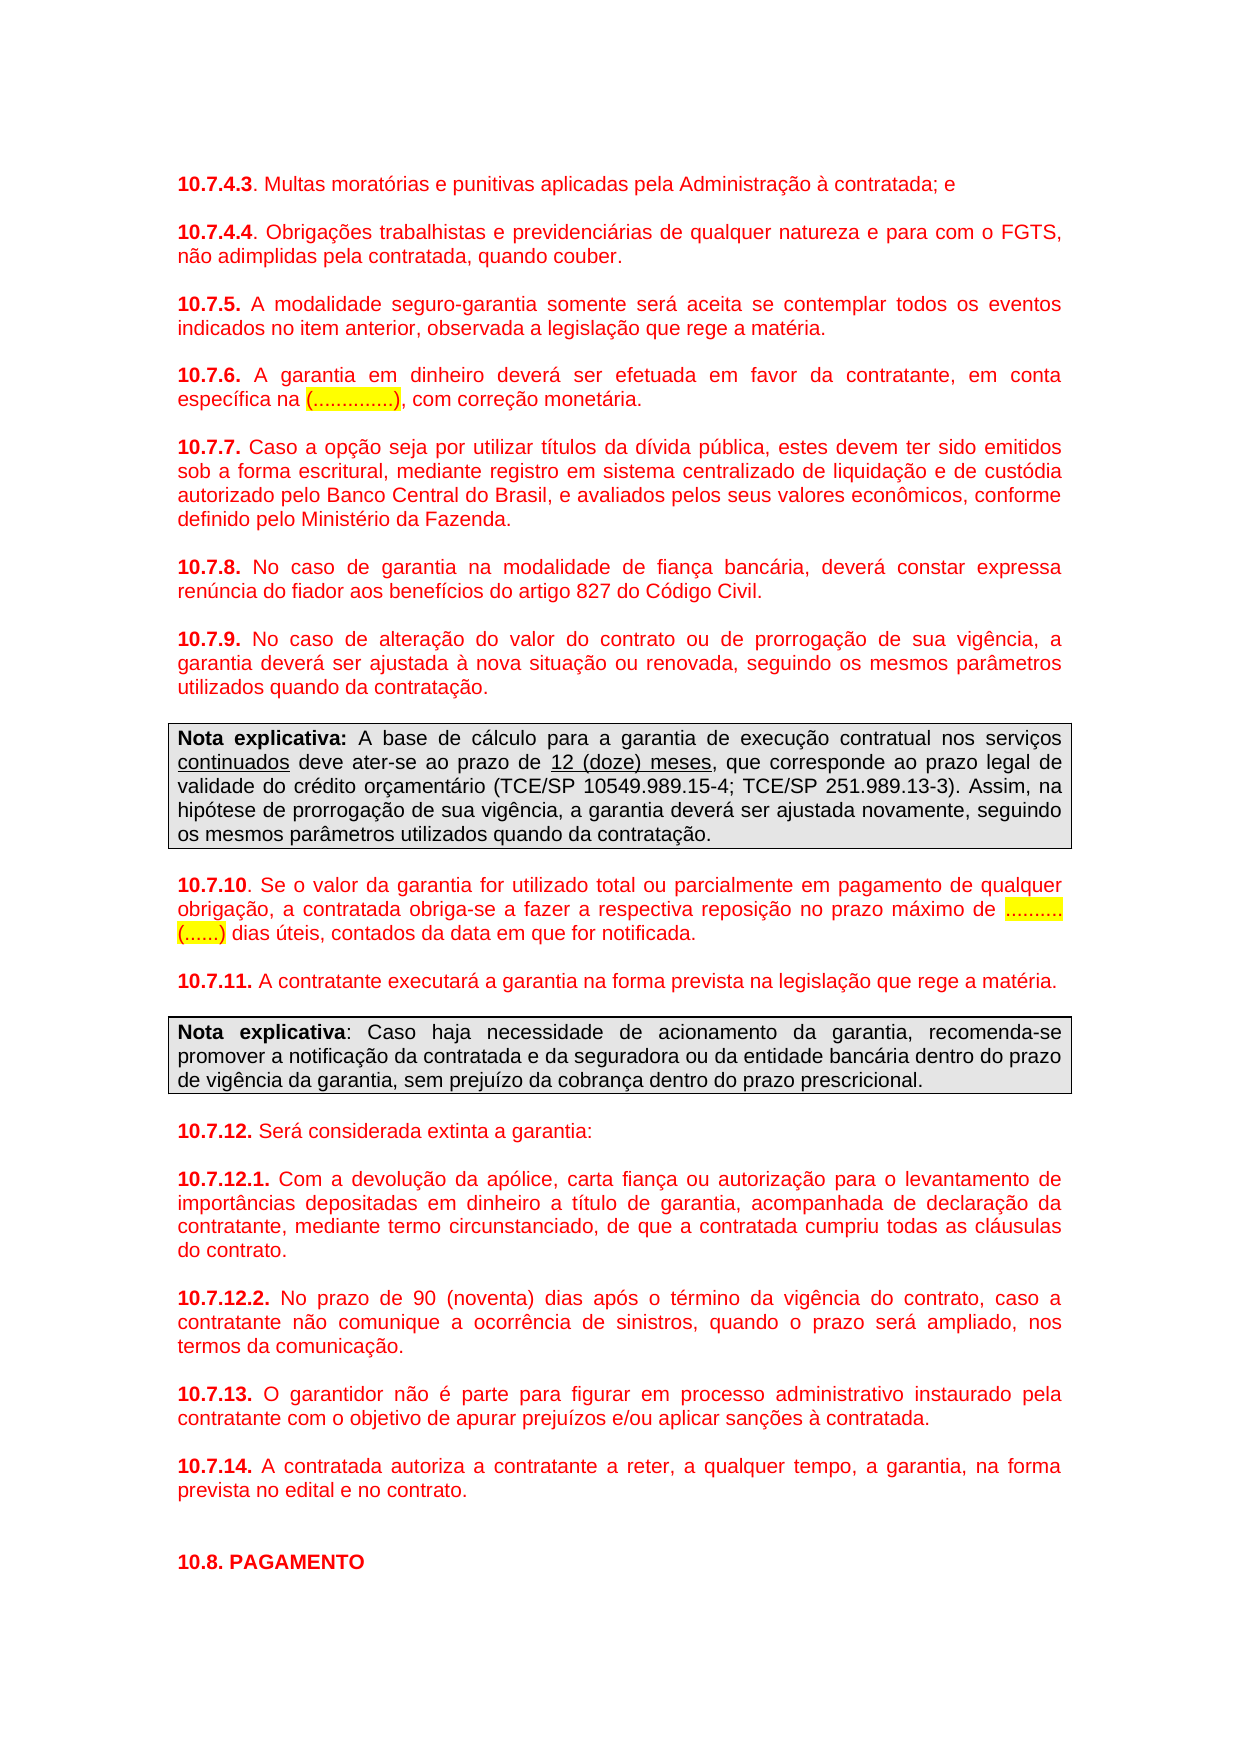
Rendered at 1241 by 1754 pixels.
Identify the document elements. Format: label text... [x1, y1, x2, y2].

text 10.7.10. Se o valor da garantia for utilizado total ou parcialmente em pagamento de qualquer obrigação, a contratada obriga-se a fazer a respectiva reposição no prazo máximo de .......... (......) dias úteis, contados da data em que for notificada. [177, 873, 1063, 944]
text 10.7.14. A contratada autoriza a contratante a reter, a qualquer tempo, a garantia, na forma prevista no edital e no contrato. [177, 1454, 1063, 1502]
text 10.7.12.2. No prazo de 90 (noventa) dias após o término da vigência do contrato, caso a contratante não comunique a ocorrência de sinistros, quando o prazo será ampliado, nos termos da comunicação. [177, 1286, 1063, 1358]
text 10.7.9. No caso de alteração do valor do contrato ou de prorrogação de sua vigência, a garantia deverá ser ajustada à nova situação ou renovada, seguindo os mesmos parâmetros utilizados quando da contratação. [177, 627, 1063, 699]
text 10.7.11. A contratante executará a garantia na forma prevista na legislação que rege a matéria. [177, 968, 1063, 992]
text 10.7.8. No caso de garantia na modalidade de fiança bancária, deverá constar expressa renúncia do fiador aos benefícios do artigo 827 do Código Civil. [177, 555, 1063, 603]
text 10.7.4.4. Obrigações trabalhistas e previdenciárias de qualquer natureza e para com o FGTS, não adimplidas pela contratada, quando couber. [177, 219, 1063, 267]
text 10.7.12.1. Com a devolução da apólice, carta fiança ou autorização para o levantamento de importâncias depositadas em dinheiro a título de garantia, acompanhada de declaração da contratante, mediante termo circunstanciado, de que a contratada cumpriu todas as cláusulas do contrato. [177, 1166, 1063, 1262]
text 10.7.13. O garantidor não é parte para figurar em processo administrativo instaurado pela contratante com o objetivo de apurar prejuízos e/ou aplicar sanções à contratada. [177, 1382, 1063, 1430]
text Nota explicativa: A base de cálculo para a garantia de execução contratual nos serviços continuados deve ater-se ao prazo de 12 (doze) meses, que corresponde ao prazo legal de validade do crédito orçamentário (TCE/SP 10549.989.15-4; TCE/SP 251.989.13-3). Assim, na hipótese de prorrogação de sua vigência, a garantia deverá ser ajustada novamente, seguindo os mesmos parâmetros utilizados quando da contratação. [169, 724, 1071, 848]
text 10.8. PAGAMENTO [177, 1550, 1063, 1574]
text 10.7.6. A garantia em dinheiro deverá ser efetuada em favor da contratante, em conta específica na (..............), com correção monetária. [177, 363, 1063, 411]
text 10.7.12. Será considerada extinta a garantia: [177, 1118, 1063, 1142]
text Nota explicativa: Caso haja necessidade de acionamento da garantia, recomenda-se promover a notificação da contratada e da seguradora ou da entidade bancária dentro do prazo de vigência da garantia, sem prejuízo da cobrança dentro do prazo prescricional. [169, 1018, 1071, 1093]
text 10.7.4.3. Multas moratórias e punitivas aplicadas pela Administração à contratada; e [177, 172, 1063, 196]
text 10.7.5. A modalidade seguro-garantia somente será aceita se contemplar todos os eventos indicados no item anterior, observada a legislação que rege a matéria. [177, 291, 1063, 339]
text 10.7.7. Caso a opção seja por utilizar títulos da dívida pública, estes devem ter sido emitidos sob a forma escritural, mediante registro em sistema centralizado de liquidação e de custódia autorizado pelo Banco Central do Brasil, e avaliados pelos seus valores econômicos, conforme definido pelo Ministério da Fazenda. [177, 435, 1063, 531]
